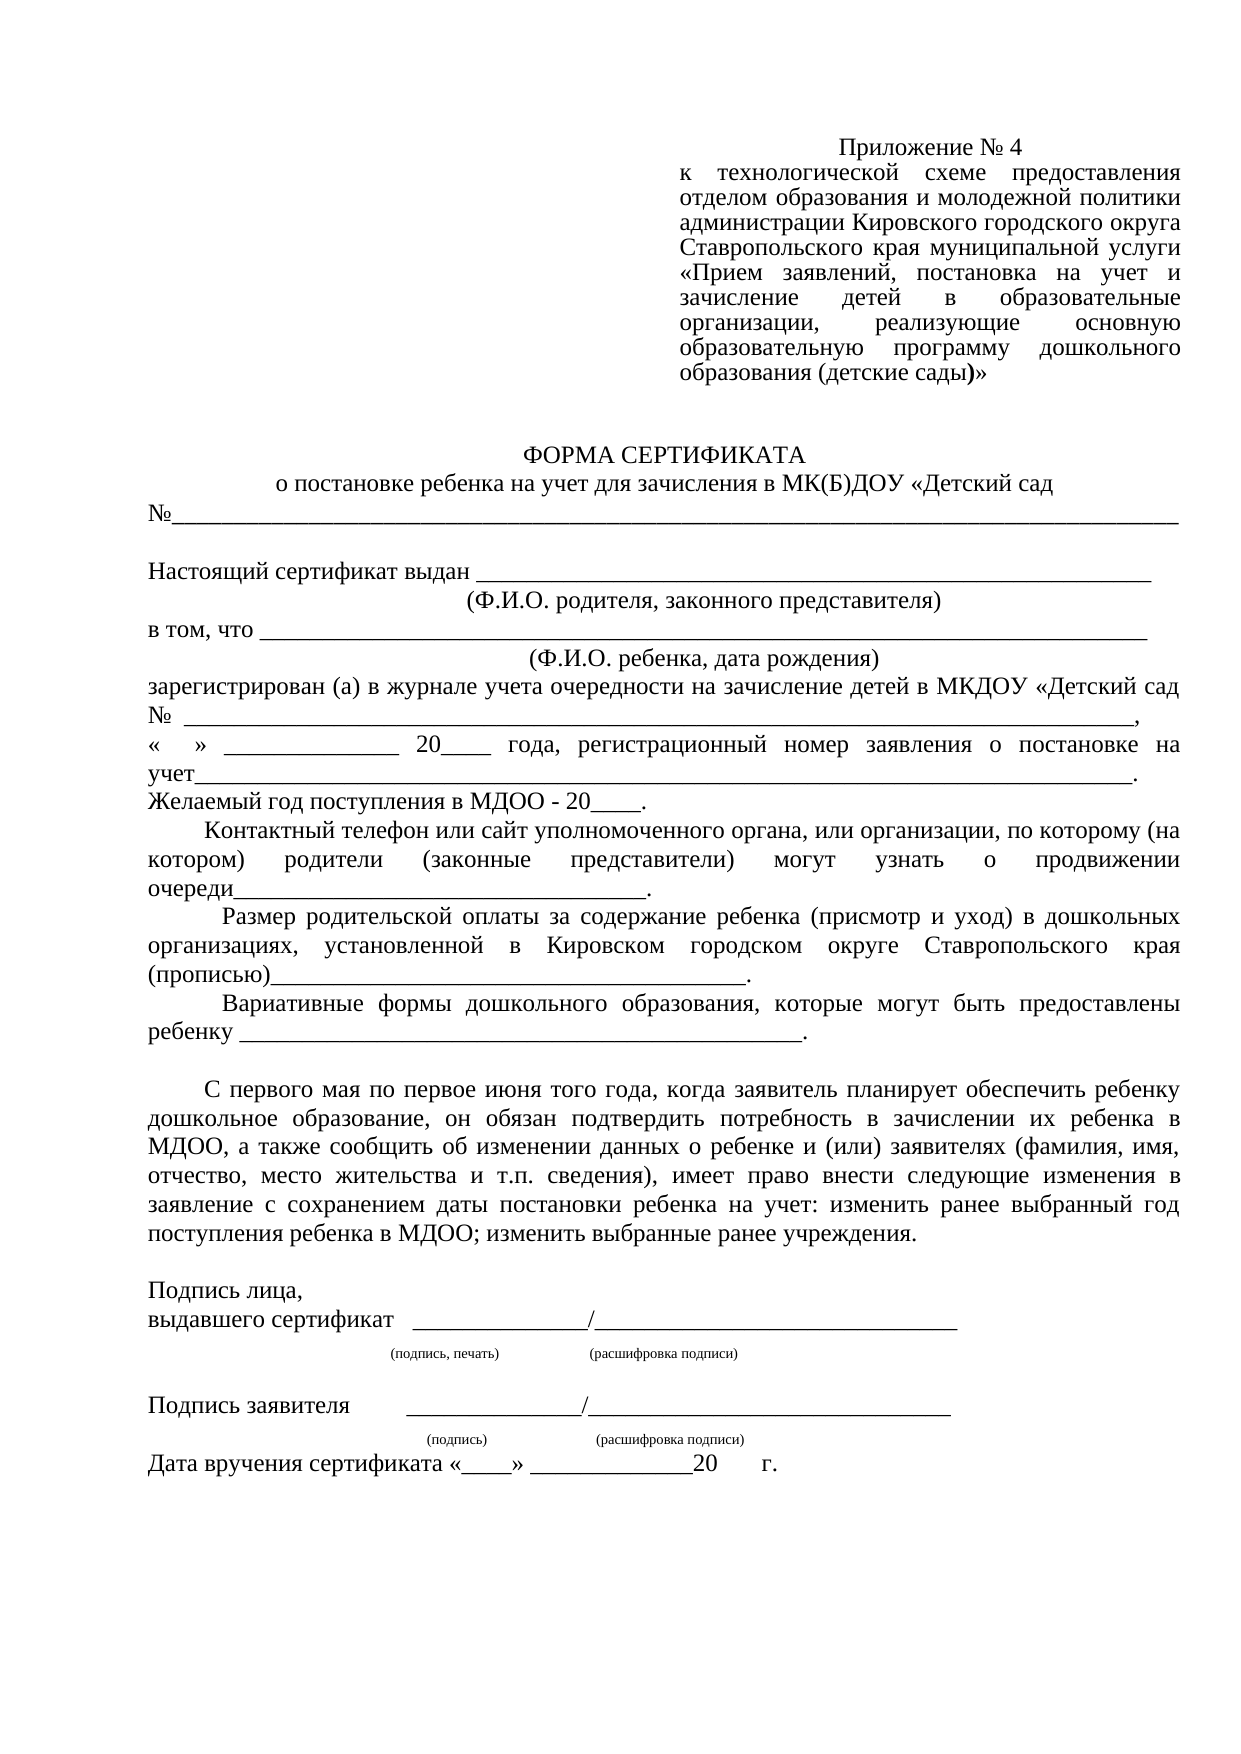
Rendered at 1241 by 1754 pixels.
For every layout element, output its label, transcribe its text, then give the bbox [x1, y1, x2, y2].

text в том, что _______________________________________________________________________ [148, 614, 1181, 643]
text выдавшего сертификат ______________/_____________________________ [148, 1304, 1181, 1333]
text Настоящий сертификат выдан ______________________________________________________ [148, 556, 1181, 585]
text Желаемый год поступления в МДОО - 20____. [148, 786, 1181, 815]
text ФОРМА СЕРТИФИКАТА [148, 443, 1181, 468]
text Вариативные формы дошкольного образования, которые могут быть предоставлены ребенку _____________________________________________. [148, 988, 1181, 1045]
text (подпись) (расшифровка подписи) [148, 1419, 1181, 1448]
text (подпись, печать) (расшифровка подписи) [148, 1333, 1181, 1361]
text Приложение № 4 [679, 135, 1181, 160]
text Подпись заявителя ______________/_____________________________ [148, 1390, 1181, 1419]
text (Ф.И.О. ребенка, дата рождения) [148, 643, 1181, 671]
text Размер родительской оплаты за содержание ребенка (присмотр и уход) в дошкольных организациях, установленной в Кировском городском округе Ставропольского края (прописью)______________________________________. [148, 901, 1181, 988]
text Дата вручения сертификата «____» _____________20 г. [148, 1448, 1181, 1476]
text Контактный телефон или сайт уполномоченного органа, или организации, по которому (на котором) родители (законные представители) могут узнать о продвижении очереди_________________________________. [148, 815, 1181, 901]
text зарегистрирован (а) в журнале учета очередности на зачисление детей в МКДОУ «Детский сад № ____________________________________________________________________________, [148, 671, 1181, 729]
text к технологической схеме предоставления отделом образования и молодежной политики администрации Кировского городского округа Ставропольского края муниципальной услуги «Прием заявлений, постановка на учет и зачисление детей в образовательные организации, реализующие основную образовательную программу дошкольного образования (детские сады)» [679, 160, 1181, 385]
text о постановке ребенка на учет для зачисления в МК(Б)ДОУ «Детский сад [148, 468, 1181, 497]
text Подпись лица, [148, 1275, 1181, 1304]
text №_________________________________________________________________________________ [148, 497, 1181, 528]
text (Ф.И.О. родителя, законного представителя) [148, 585, 1181, 614]
text « » ______________ 20____ года, регистрационный номер заявления о постановке на учет___________________________________________________________________________. [148, 729, 1181, 786]
text С первого мая по первое июня того года, когда заявитель планирует обеспечить ребенку дошкольное образование, он обязан подтвердить потребность в зачислении их ребенка в МДОО, а также сообщить об изменении данных о ребенке и (или) заявителях (фамилия, имя, отчество, место жительства и т.п. сведения), имеет право внести следующие изменения в заявление с сохранением даты постановки ребенка на учет: изменить ранее выбранный год поступления ребенка в МДОО; изменить выбранные ранее учреждения. [148, 1074, 1181, 1246]
